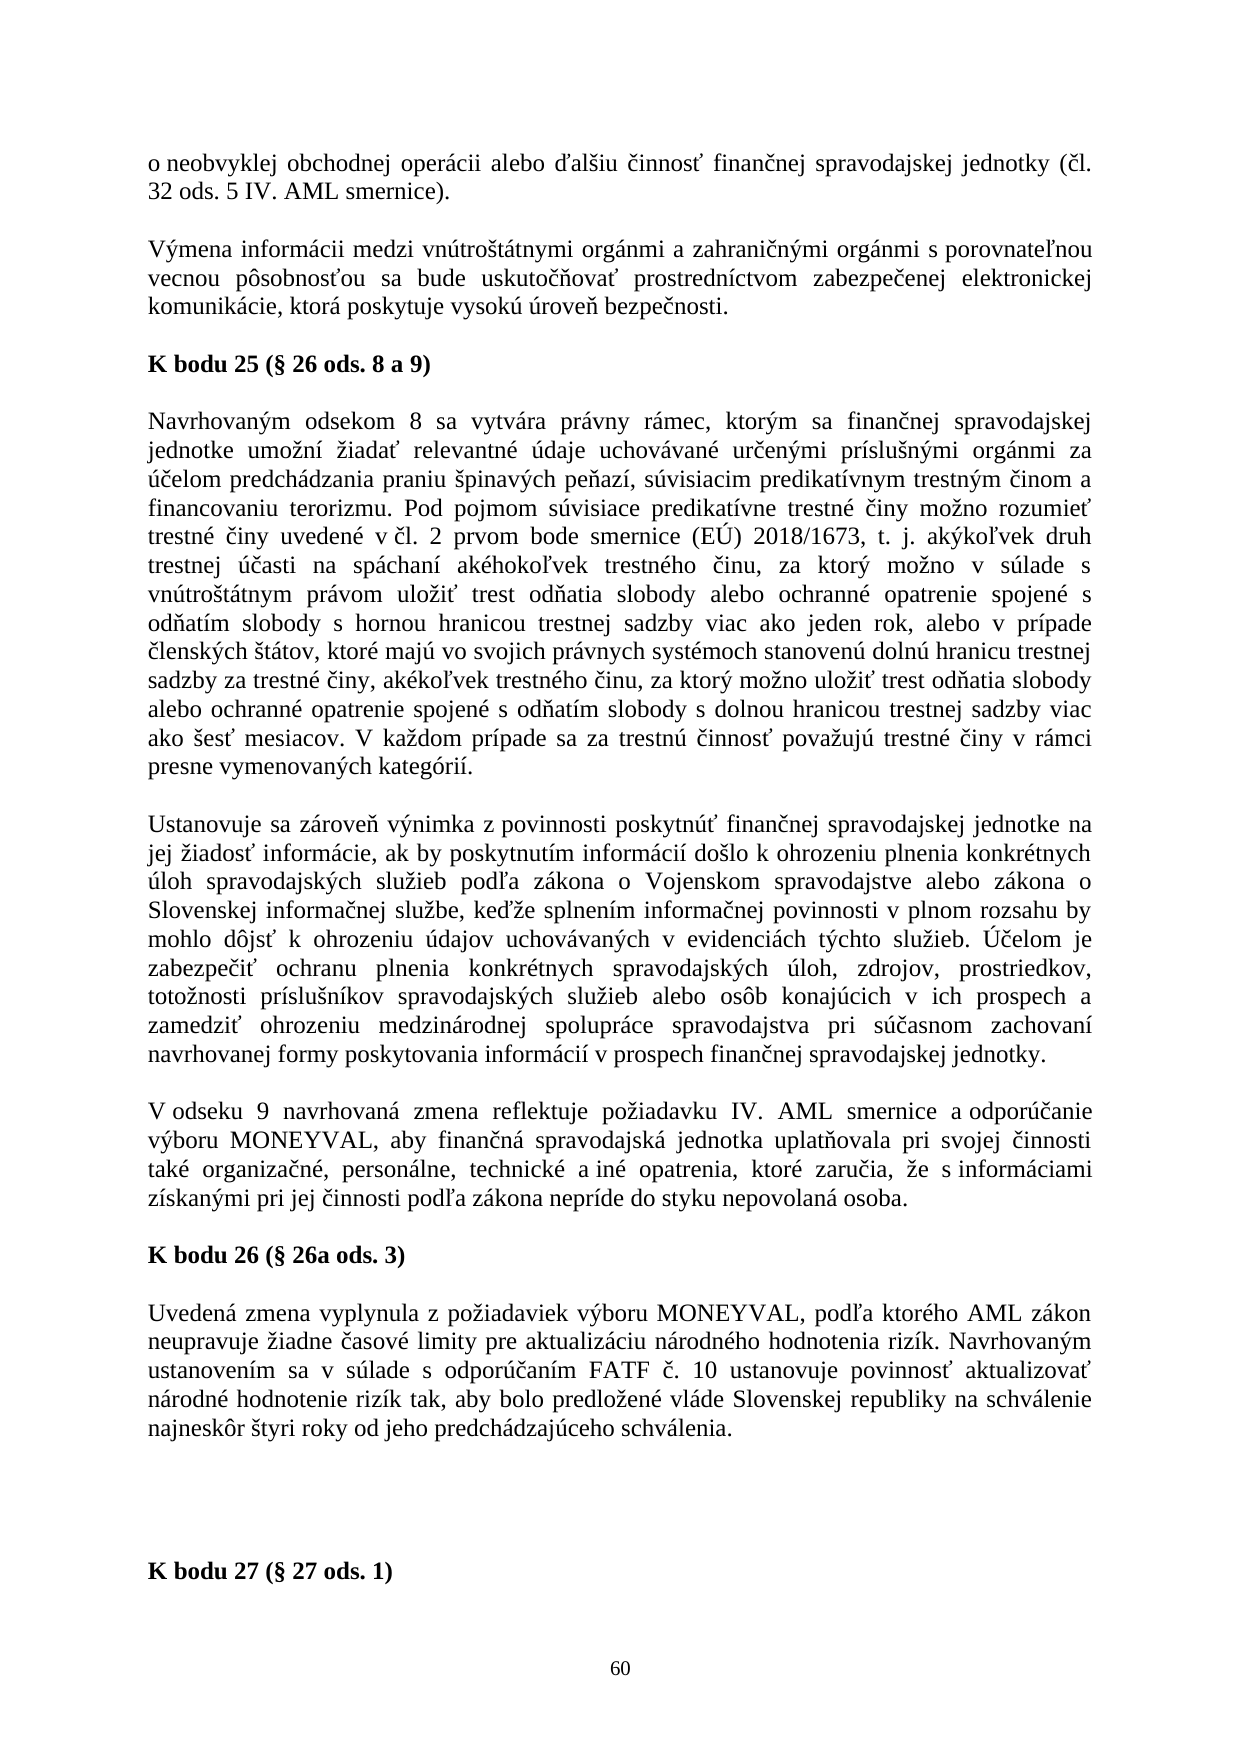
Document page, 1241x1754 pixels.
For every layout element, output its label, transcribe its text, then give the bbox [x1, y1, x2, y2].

text K bodu 27 (§ 27 ods. 1) [148, 1556, 1092, 1585]
text K bodu 26 (§ 26a ods. 3) [148, 1240, 1092, 1269]
text Navrhovaným odsekom 8 sa vytvára právny rámec, ktorým sa finančnej spravodajskej jednotke umožní žiadať relevantné údaje uchovávané určenými príslušnými orgánmi za účelom predchádzania praniu špinavých peňazí, súvisiacim predikatívnym trestným činom a financovaniu terorizmu. Pod pojmom súvisiace predikatívne trestné činy možno rozumieť trestné činy uvedené v čl. 2 prvom bode smernice (EÚ) 2018/1673, t. j. akýkoľvek druh trestnej účasti na spáchaní akéhokoľvek trestného činu, za ktorý možno v súlade s vnútroštátnym právom uložiť trest odňatia slobody alebo ochranné opatrenie spojené s odňatím slobody s hornou hranicou trestnej sadzby viac ako jeden rok, alebo v prípade členských štátov, ktoré majú vo svojich právnych systémoch stanovenú dolnú hranicu trestnej sadzby za trestné činy, akékoľvek trestného činu, za ktorý možno uložiť trest odňatia slobody alebo ochranné opatrenie spojené s odňatím slobody s dolnou hranicou trestnej sadzby viac ako šesť mesiacov. V každom prípade sa za trestnú činnosť považujú trestné činy v rámci presne vymenovaných kategórií. [148, 406, 1092, 780]
text V odseku 9 navrhovaná zmena reflektuje požiadavku IV. AML smernice a odporúčanie výboru MONEYVAL, aby finančná spravodajská jednotka uplatňovala pri svojej činnosti také organizačné, personálne, technické a iné opatrenia, ktoré zaručia, že s informáciami získanými pri jej činnosti podľa zákona nepríde do styku nepovolaná osoba. [148, 1096, 1092, 1211]
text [148, 148, 1092, 205]
text Výmena informácii medzi vnútroštátnymi orgánmi a zahraničnými orgánmi s porovnateľnou vecnou pôsobnosťou sa bude uskutočňovať prostredníctvom zabezpečenej elektronickej komunikácie, ktorá poskytuje vysokú úroveň bezpečnosti. [148, 234, 1092, 320]
text Ustanovuje sa zároveň výnimka z povinnosti poskytnúť finančnej spravodajskej jednotke na jej žiadosť informácie, ak by poskytnutím informácií došlo k ohrozeniu plnenia konkrétnych úloh spravodajských služieb podľa zákona o Vojenskom spravodajstve alebo zákona o Slovenskej informačnej službe, keďže splnením informačnej povinnosti v plnom rozsahu by mohlo dôjsť k ohrozeniu údajov uchovávaných v evidenciách týchto služieb. Účelom je zabezpečiť ochranu plnenia konkrétnych spravodajských úloh, zdrojov, prostriedkov, totožnosti príslušníkov spravodajských služieb alebo osôb konajúcich v ich prospech a zamedziť ohrozeniu medzinárodnej spolupráce spravodajstva pri súčasnom zachovaní navrhovanej formy poskytovania informácií v prospech finančnej spravodajskej jednotky. [148, 809, 1092, 1068]
text K bodu 25 (§ 26 ods. 8 a 9) [148, 349, 1092, 378]
text Uvedená zmena vyplynula z požiadaviek výboru MONEYVAL, podľa ktorého AML zákon neupravuje žiadne časové limity pre aktualizáciu národného hodnotenia rizík. Navrhovaným ustanovením sa v súlade s odporúčaním FATF č. 10 ustanovuje povinnosť aktualizovať národné hodnotenie rizík tak, aby bolo predložené vláde Slovenskej republiky na schválenie najneskôr štyri roky od jeho predchádzajúceho schválenia. [148, 1298, 1092, 1441]
